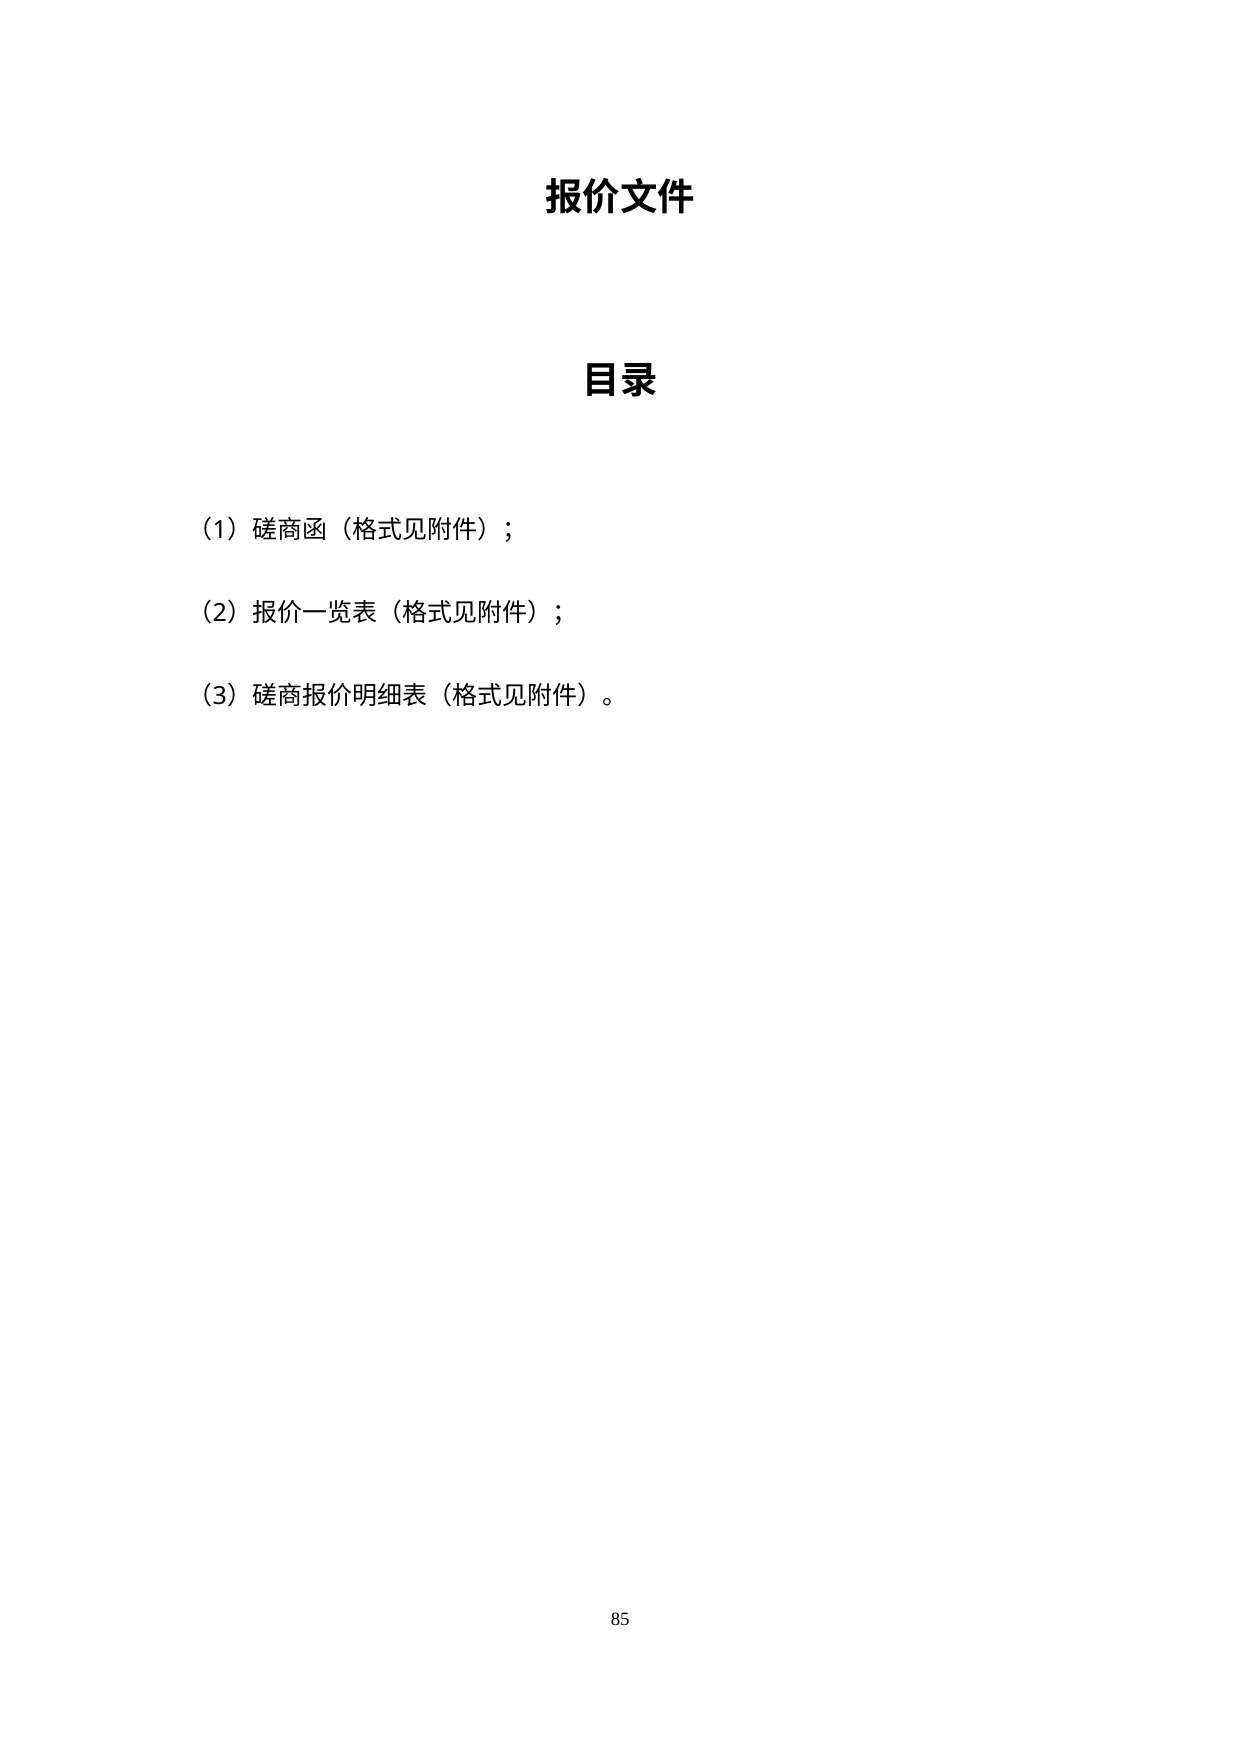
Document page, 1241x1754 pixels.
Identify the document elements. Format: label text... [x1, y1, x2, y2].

text （3）磋商报价明细表（格式见附件）。 [187, 661, 1053, 726]
text 报价文件 [187, 162, 1053, 227]
text 目录 [187, 344, 1053, 409]
text （2）报价一览表（格式见附件）； [187, 578, 1053, 643]
text （1）磋商函（格式见附件）； [187, 495, 1053, 560]
